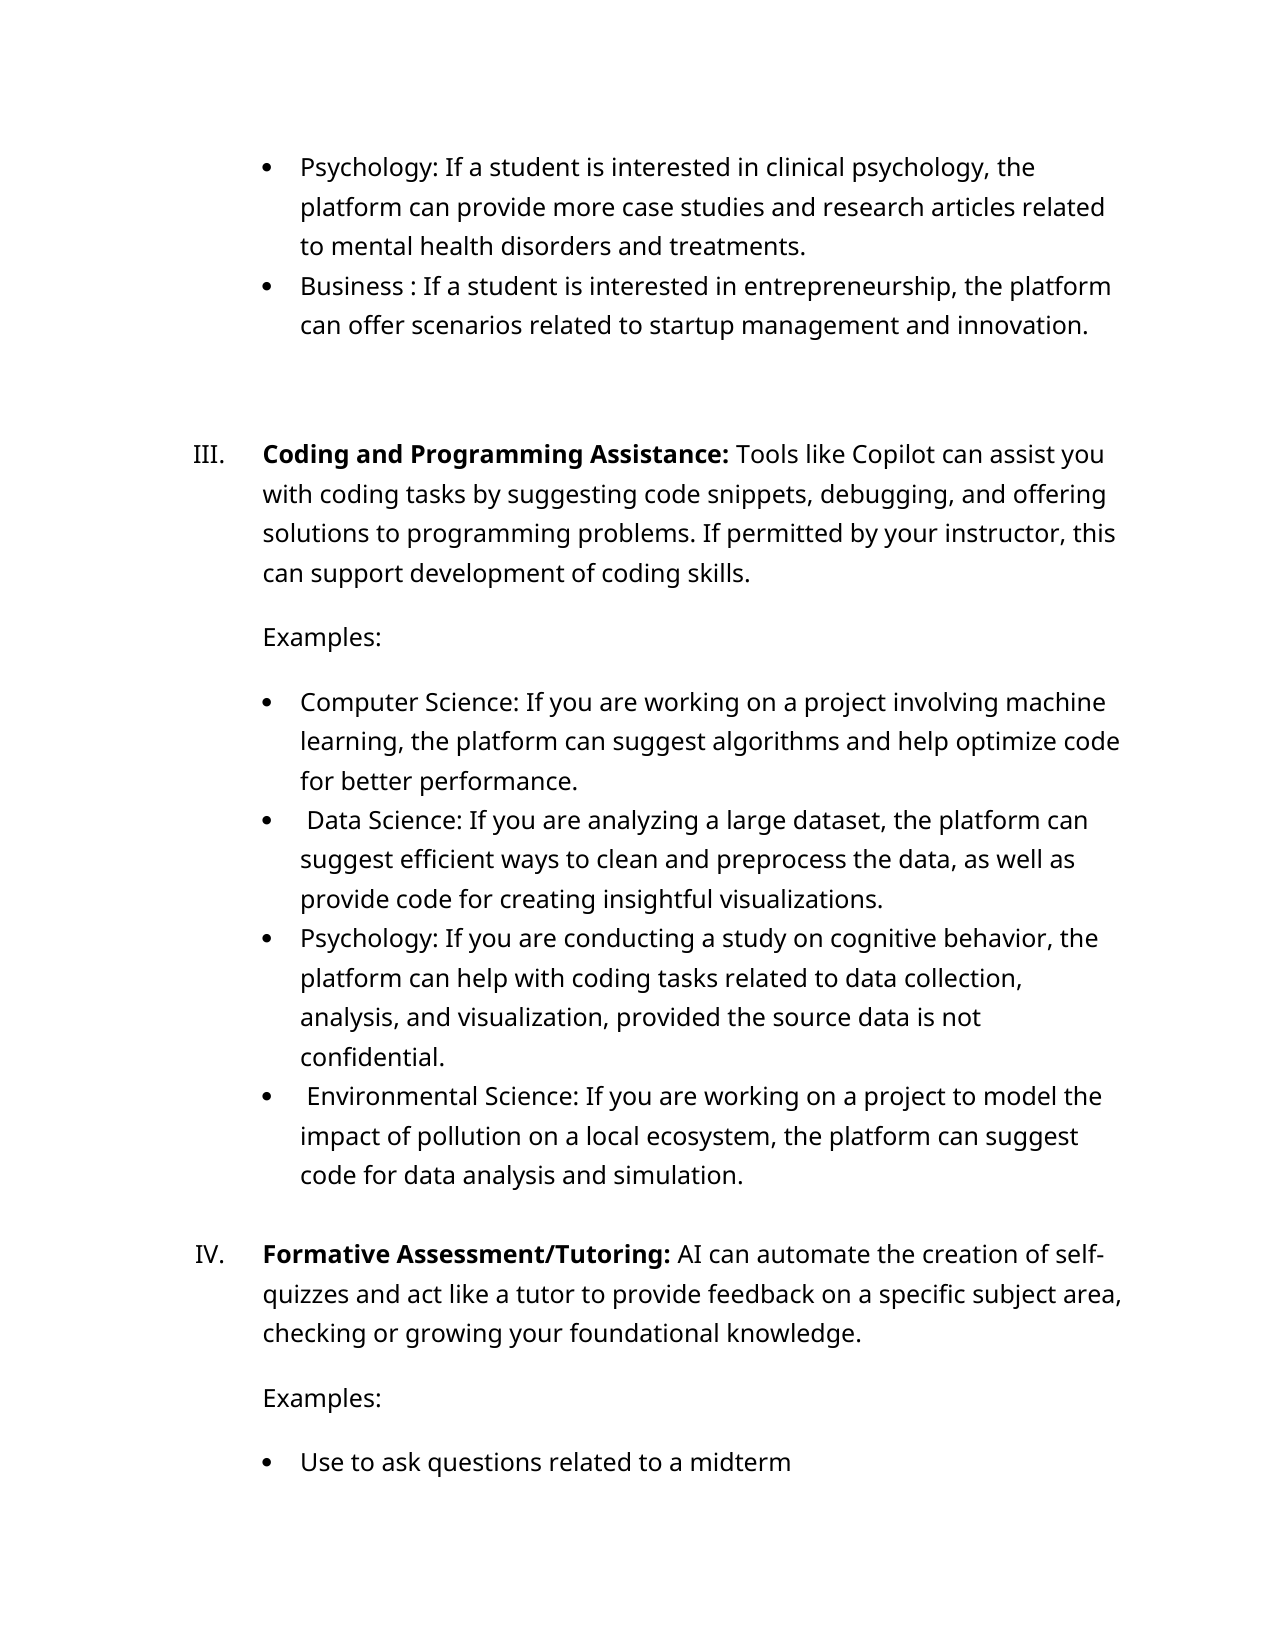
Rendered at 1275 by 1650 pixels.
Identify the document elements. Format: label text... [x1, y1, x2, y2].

list Business : If a student is interested in entrepreneurship, the platform can offer scenarios related to startup management and innovation. [262, 268, 1125, 342]
list Psychology: If a student is interested in clinical psychology, the platform can provide more case studies and research articles related to mental health disorders and treatments. [262, 150, 1125, 263]
list Environmental Science: If you are working on a project to model the impact of pollution on a local ecosystem, the platform can suggest code for data analysis and simulation. [262, 1079, 1125, 1232]
list Psychology: If you are conducting a study on cognitive behavior, the platform can help with coding tasks related to data collection, analysis, and visualization, provided the source data is not confidential. [262, 921, 1125, 1074]
list Coding and Programming Assistance: Tools like Copilot can assist you with coding tasks by suggesting code snippets, debugging, and offering solutions to programming problems. If permitted by your instructor, this can support development of coding skills. [225, 437, 1125, 589]
list Computer Science: If you are working on a project involving machine learning, the platform can suggest algorithms and help optimize code for better performance. [262, 684, 1125, 797]
text Examples: [262, 1380, 1125, 1414]
list Data Science: If you are analyzing a large dataset, the platform can suggest efficient ways to clean and preprocess the data, as well as provide code for creating insightful visualizations. [262, 803, 1125, 916]
text Examples: [262, 620, 1125, 654]
list Formative Assessment/Tutoring: AI can automate the creation of self-quizzes and act like a tutor to provide feedback on a specific subject area, checking or growing your foundational knowledge. [225, 1237, 1125, 1350]
list Use to ask questions related to a midterm [262, 1445, 1125, 1479]
